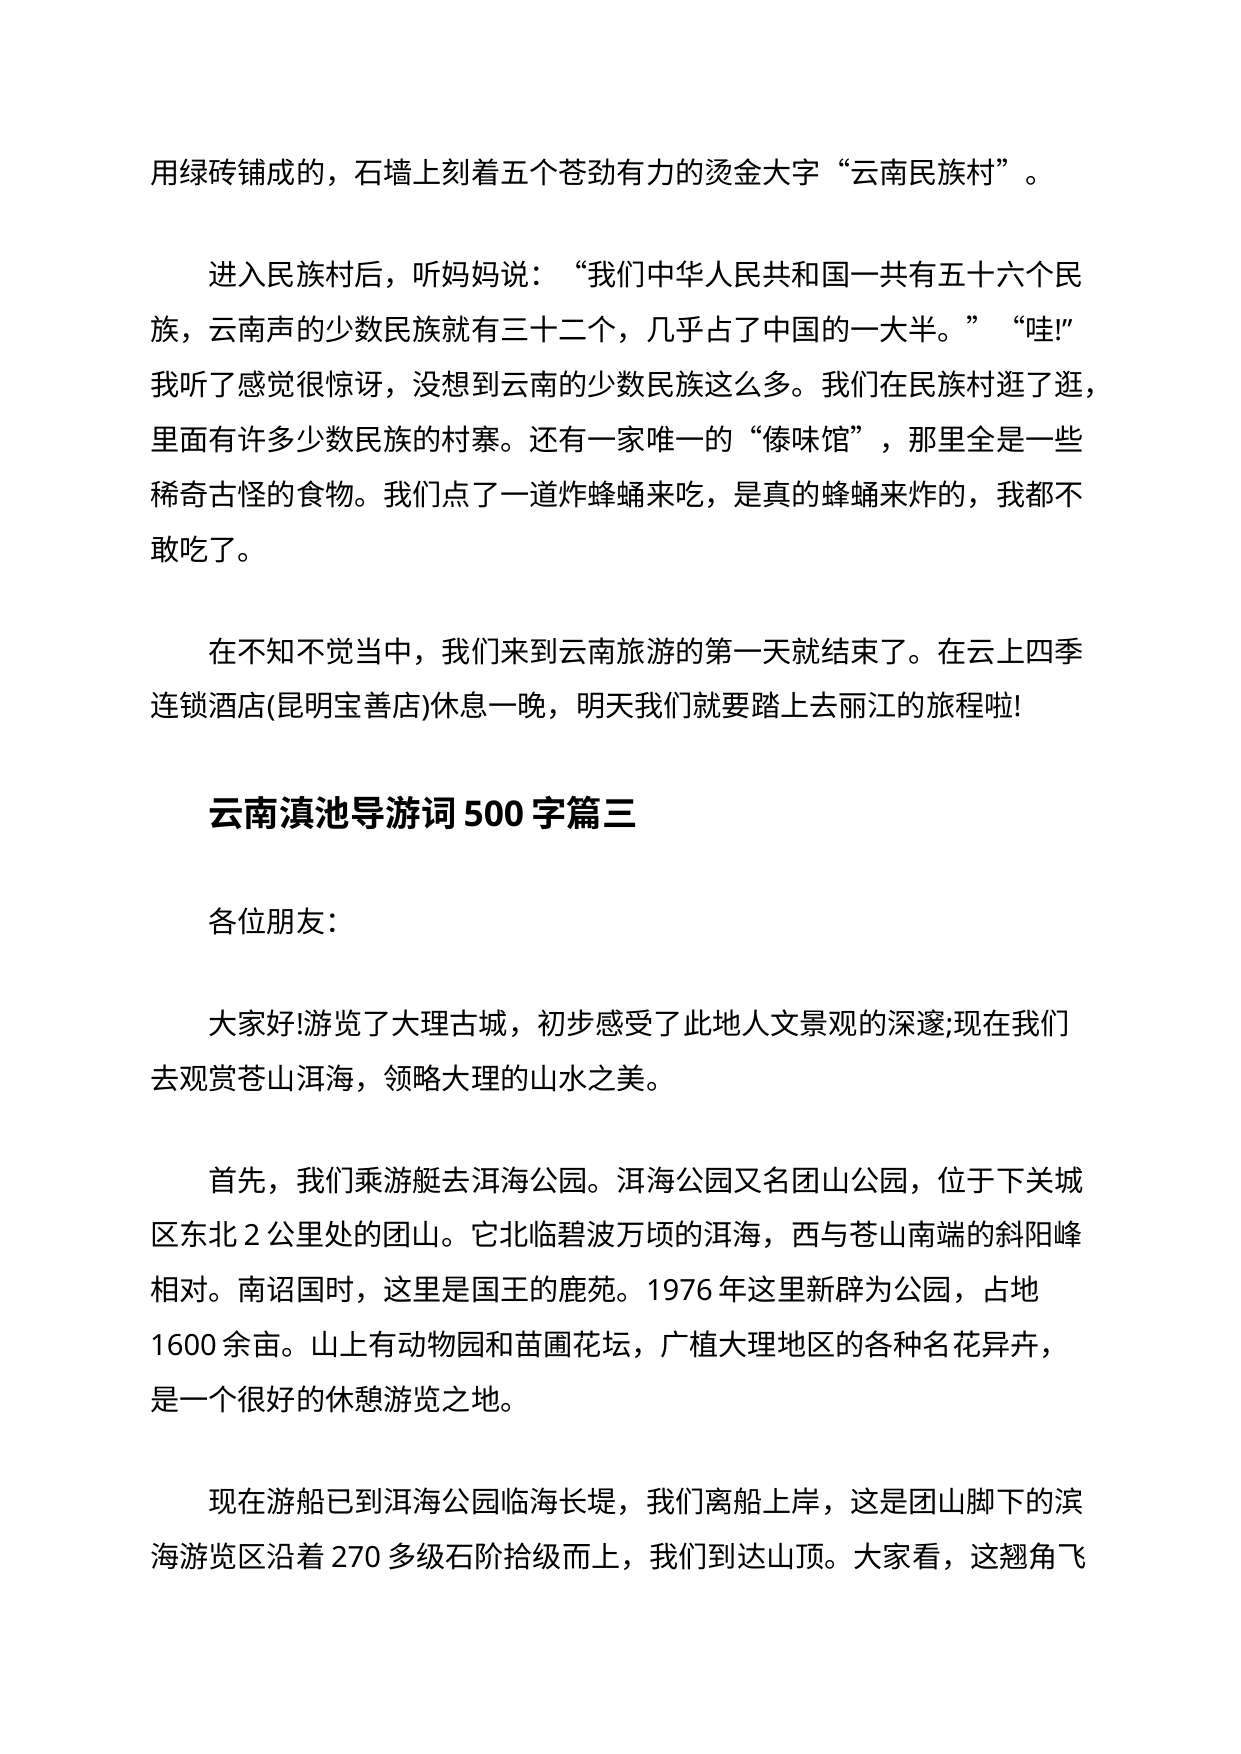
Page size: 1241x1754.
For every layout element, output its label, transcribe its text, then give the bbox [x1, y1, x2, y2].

text 在不知不觉当中，我们来到云南旅游的第一天就结束了。在云上四季连锁酒店(昆明宝善店)休息一晚，明天我们就要踏上去丽江的旅程啦! [150, 628, 1090, 725]
text 首先，我们乘游艇去洱海公园。洱海公园又名团山公园，位于下关城区东北2公里处的团山。它北临碧波万顷的洱海，西与苍山南端的斜阳峰相对。南诏国时，这里是国王的鹿苑。1976年这里新辟为公园，占地1600余亩。山上有动物园和苗圃花坛，广植大理地区的各种名花异卉，是一个很好的休憩游览之地。 [150, 1157, 1090, 1419]
text 各位朋友： [150, 898, 1090, 941]
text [150, 1479, 1090, 1576]
text 云南滇池导游词500字篇三 [150, 785, 1090, 836]
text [150, 150, 1090, 192]
text 大家好!游览了大理古城，初步感受了此地人文景观的深邃;现在我们去观赏苍山洱海，领略大理的山水之美。 [150, 1000, 1090, 1098]
text 进入民族村后，听妈妈说：“我们中华人民共和国一共有五十六个民族，云南声的少数民族就有三十二个，几乎占了中国的一大半。”“哇!”我听了感觉很惊讶，没想到云南的少数民族这么多。我们在民族村逛了逛，里面有许多少数民族的村寨。还有一家唯一的“傣味馆”，那里全是一些稀奇古怪的食物。我们点了一道炸蜂蛹来吃，是真的蜂蛹来炸的，我都不敢吃了。 [150, 252, 1090, 569]
